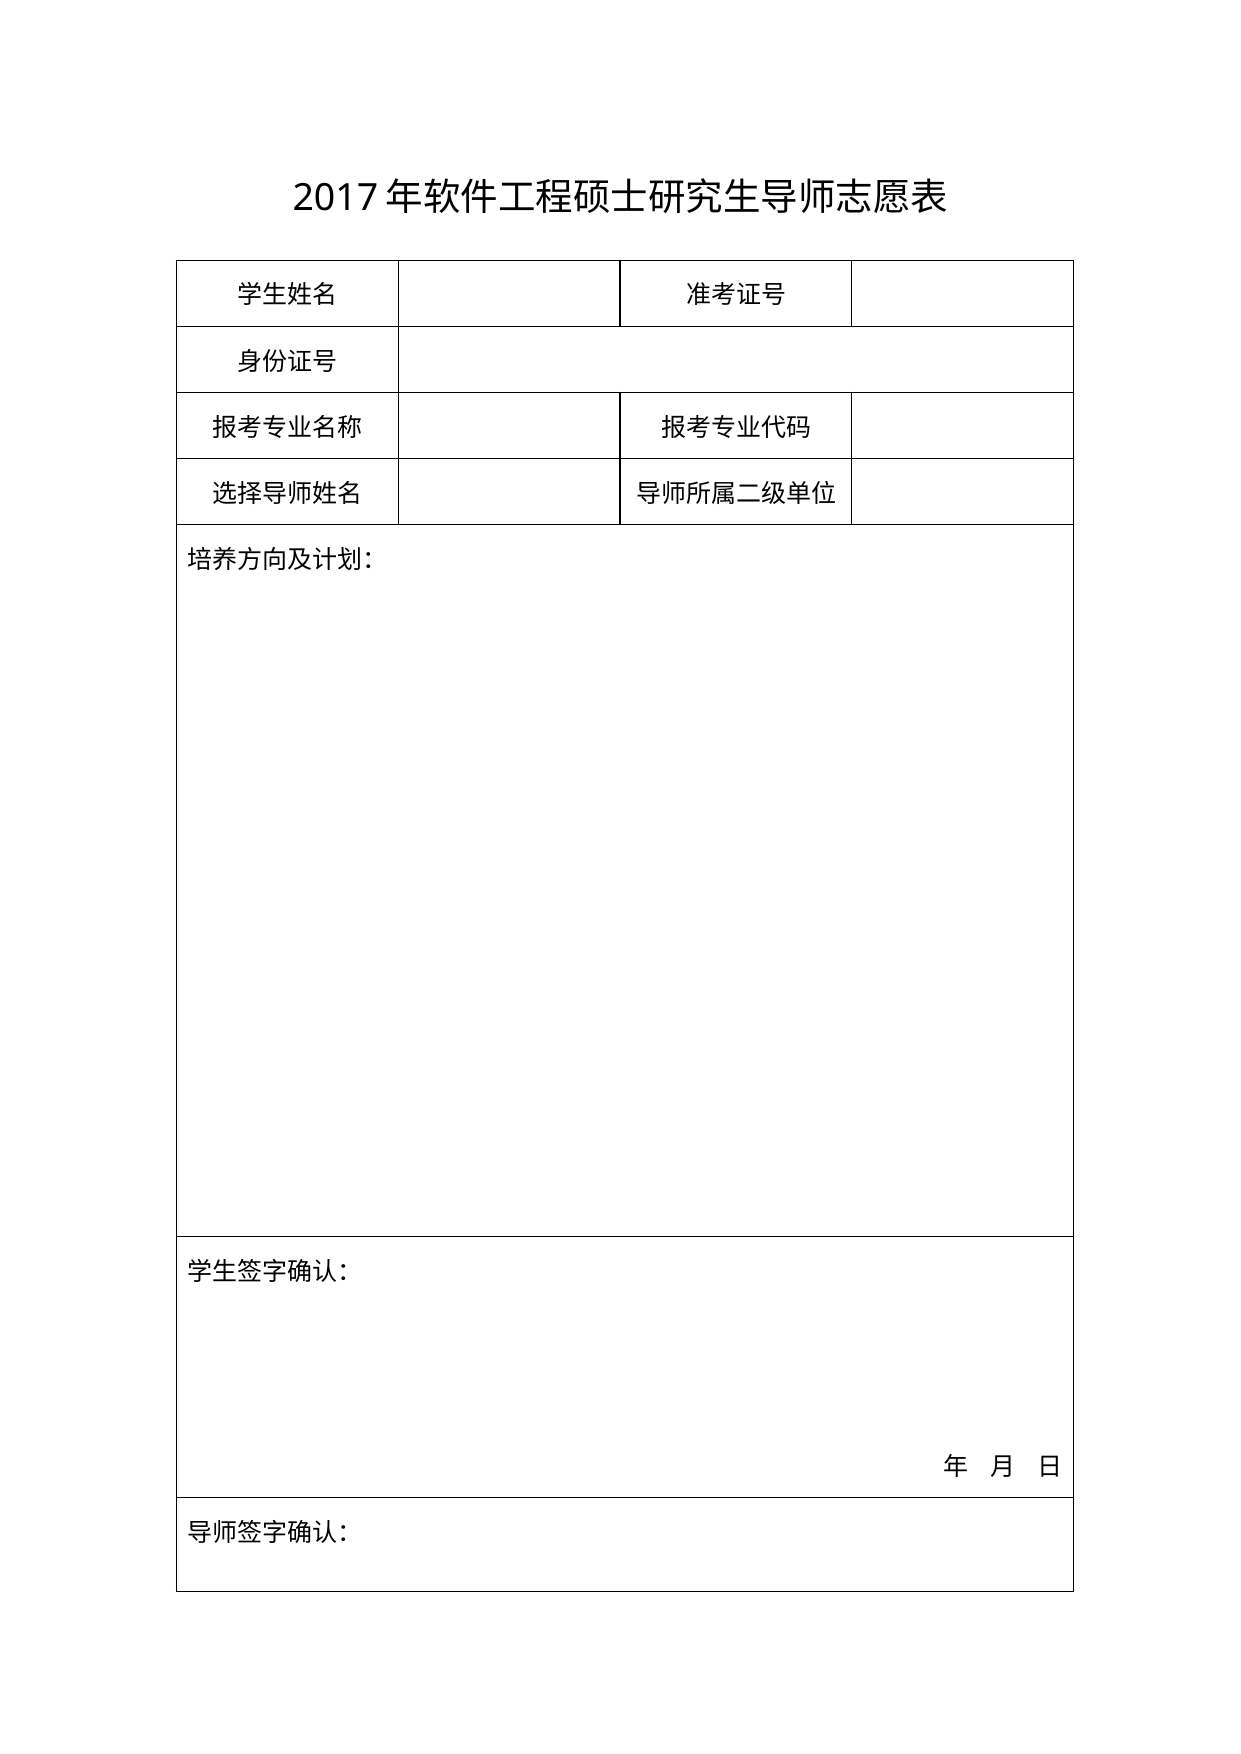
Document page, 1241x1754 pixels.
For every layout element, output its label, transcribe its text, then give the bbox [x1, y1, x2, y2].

table_cell [399, 393, 619, 458]
text 2017年软件工程硕士研究生导师志愿表 [187, 162, 1053, 227]
table_cell [852, 459, 1073, 524]
table_cell 报考专业代码 [621, 393, 851, 458]
table_header 学生姓名 [177, 261, 398, 326]
table_cell 导师所属二级单位 [621, 459, 851, 524]
table_cell 学生签字确认： 年 月 日 [177, 1237, 1073, 1497]
table_cell [399, 327, 1073, 392]
table_cell [399, 459, 619, 524]
table_cell 报考专业名称 [177, 393, 398, 458]
table_header [399, 261, 619, 326]
table_cell [852, 393, 1073, 458]
table_header [852, 261, 1073, 326]
table_cell 培养方向及计划： [177, 525, 1073, 1236]
table_header 准考证号 [621, 261, 851, 326]
table_cell 导师签字确认： 年 月 日 [177, 1498, 1073, 1591]
table_cell 身份证号 [177, 327, 398, 392]
table_cell 选择导师姓名 [177, 459, 398, 524]
